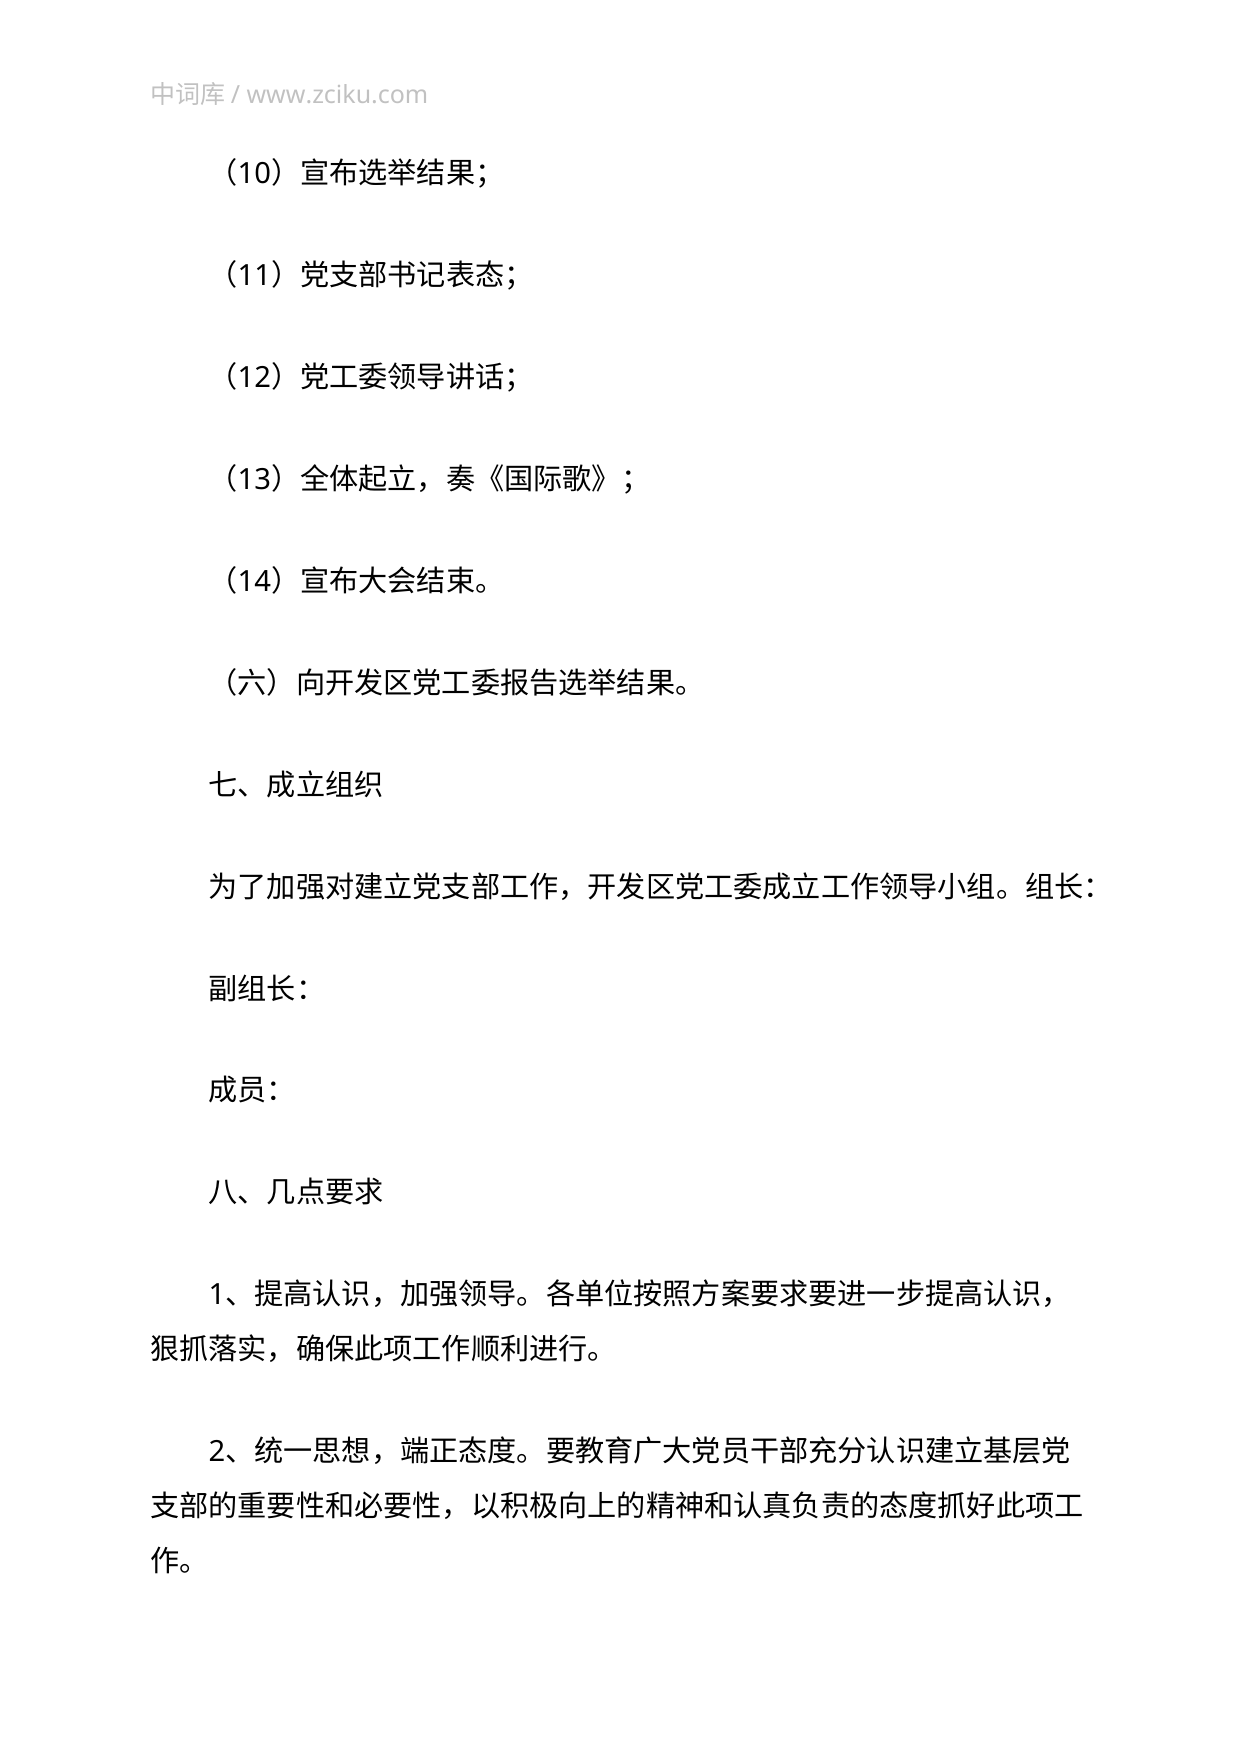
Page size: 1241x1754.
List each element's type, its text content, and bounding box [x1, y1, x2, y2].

text 1、提高认识，加强领导。各单位按照方案要求要进一步提高认识，狠抓落实，确保此项工作顺利进行。 [150, 1271, 1090, 1368]
text （10）宣布选举结果； [150, 150, 1090, 192]
text 副组长： [150, 965, 1090, 1007]
text （12）党工委领导讲话； [150, 354, 1090, 396]
text 2、统一思想，端正态度。要教育广大党员干部充分认识建立基层党支部的重要性和必要性，以积极向上的精神和认真负责的态度抓好此项工作。 [150, 1427, 1090, 1579]
text 八、几点要求 [150, 1169, 1090, 1211]
text 成员： [150, 1067, 1090, 1109]
text （11）党支部书记表态； [150, 252, 1090, 294]
text 为了加强对建立党支部工作，开发区党工委成立工作领导小组。组长： [150, 863, 1090, 906]
text 七、成立组织 [150, 762, 1090, 804]
text （六）向开发区党工委报告选举结果。 [150, 660, 1090, 702]
text （14）宣布大会结束。 [150, 558, 1090, 600]
text （13）全体起立，奏《国际歌》； [150, 456, 1090, 498]
